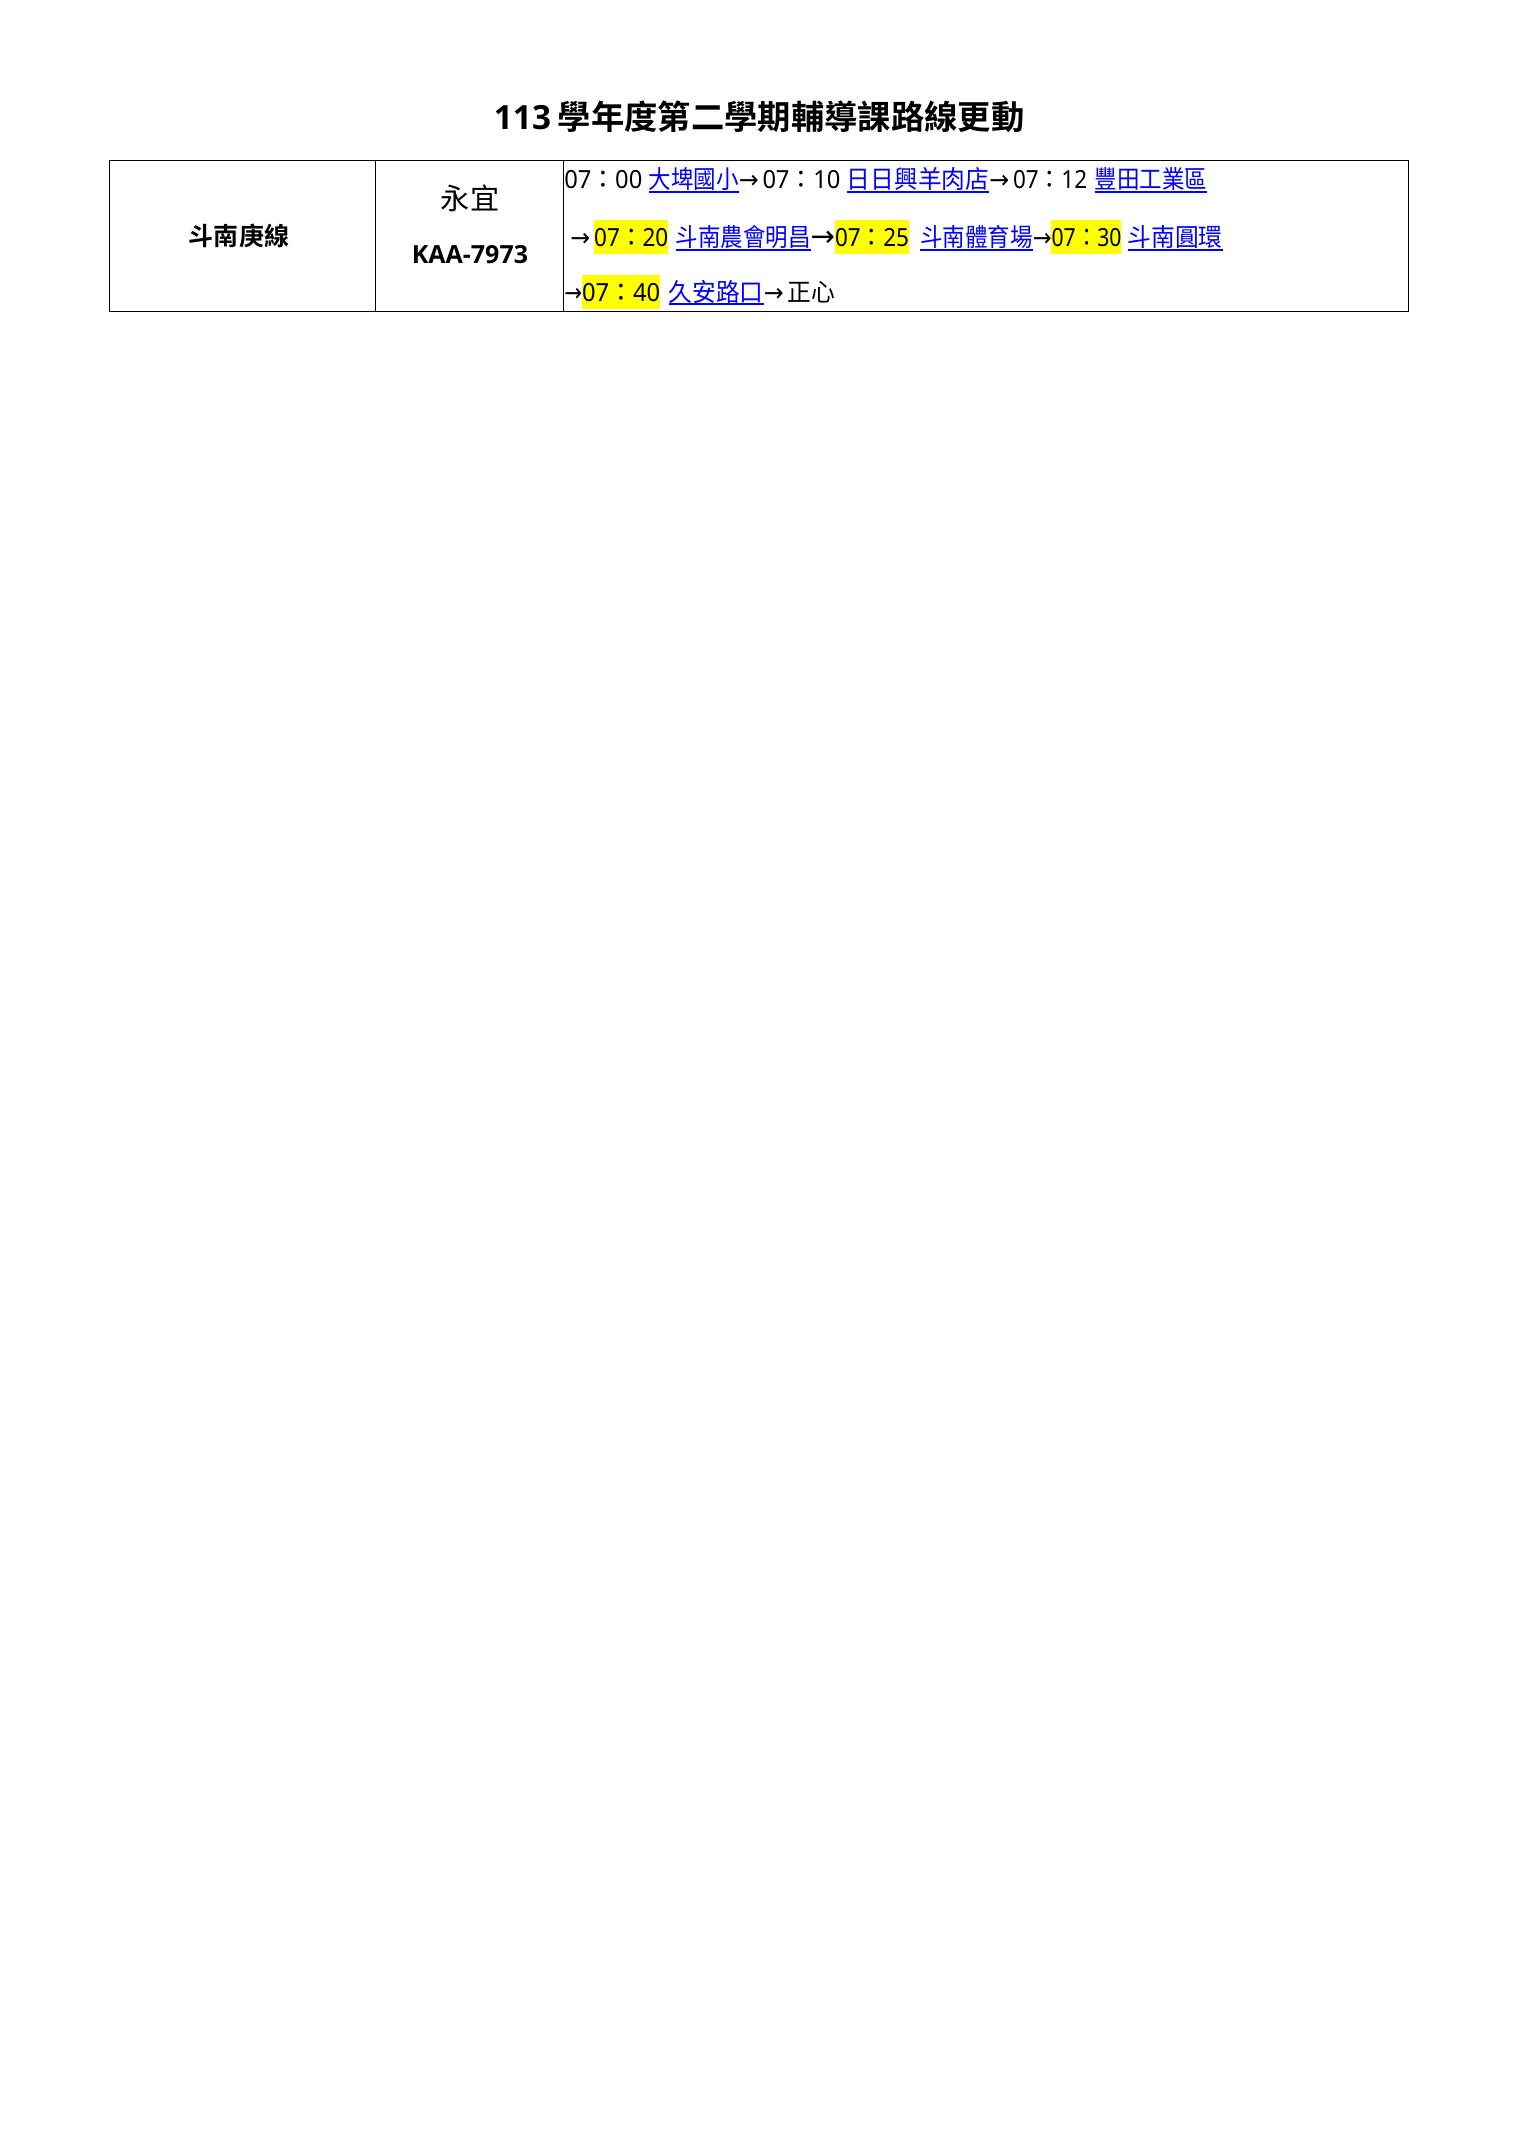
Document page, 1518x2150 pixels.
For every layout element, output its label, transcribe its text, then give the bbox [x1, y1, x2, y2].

table_header 07：00 大埤國小→07：10 日日興羊肉店→07：12 豐田工業區 →07：20 斗南農會明昌→07：25 斗南體育場→07：30 斗南圓環 →07：40 久安路口→正心 [564, 161, 1408, 311]
text 113學年度第二學期輔導課路線更動 [106, 77, 1411, 152]
table_header 永宜 KAA-7973 [376, 161, 563, 311]
table_header 斗南庚線 [110, 161, 375, 311]
